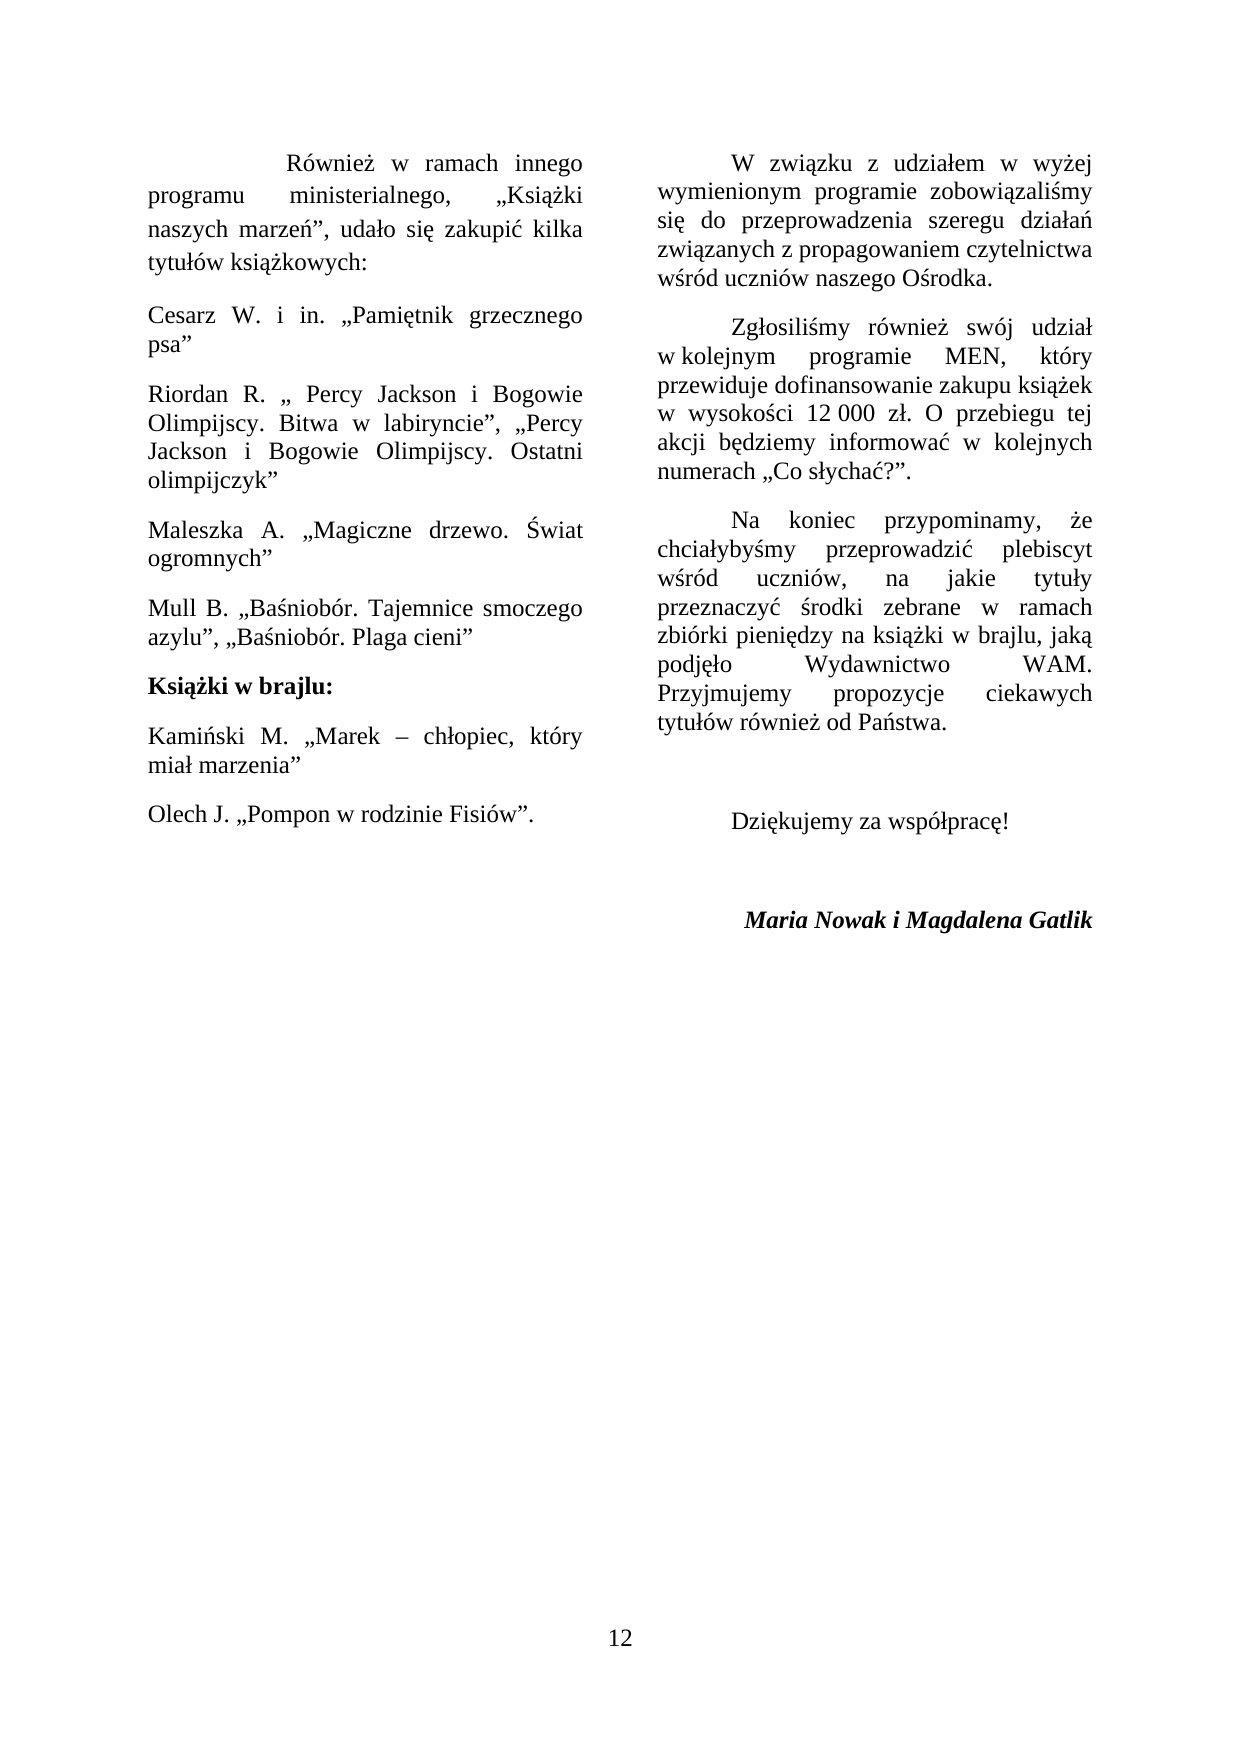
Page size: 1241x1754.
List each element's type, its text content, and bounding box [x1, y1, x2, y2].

text Maleszka A. „Magiczne drzewo. Świat ogromnych” [148, 515, 583, 572]
text Cesarz W. i in. „Pamiętnik grzecznego psa” [148, 301, 583, 358]
text Na koniec przypominamy, że chciałybyśmy przeprowadzić plebiscyt wśród uczniów, na jakie tytuły przeznaczyć środki zebrane w ramach zbiórki pieniędzy na książki w brajlu, jaką podjęło Wydawnictwo WAM. Przyjmujemy propozycje ciekawych tytułów również od Państwa. [657, 506, 1093, 736]
text Olech J. „Pompon w rodzinie Fisiów”. [148, 799, 583, 828]
text Mull B. „Baśniobór. Tajemnice smoczego azylu”, „Baśniobór. Plaga cieni” [148, 593, 583, 651]
text Kamiński M. „Marek – chłopiec, który miał marzenia” [148, 721, 583, 778]
text Maria Nowak i Magdalena Gatlik [657, 905, 1093, 934]
text W związku z udziałem w wyżej wymienionym programie zobowiązaliśmy się do przeprowadzenia szeregu działań związanych z propagowaniem czytelnictwa wśród uczniów naszego Ośrodka. [657, 148, 1093, 291]
text Również w ramach innego programu ministerialnego, „Książki naszych marzeń”, udało się zakupić kilka tytułów książkowych: [148, 148, 583, 275]
text Zgłosiliśmy również swój udział w kolejnym programie MEN, który przewiduje dofinansowanie zakupu książek w wysokości 12 000 zł. O przebiegu tej akcji będziemy informować w kolejnych numerach „Co słychać?”. [657, 312, 1093, 485]
text Riordan R. „ Percy Jackson i Bogowie Olimpijscy. Bitwa w labiryncie”, „Percy Jackson i Bogowie Olimpijscy. Ostatni olimpijczyk” [148, 379, 583, 494]
text Książki w brajlu: [148, 671, 583, 700]
text Dziękujemy za współpracę! [657, 806, 1093, 835]
